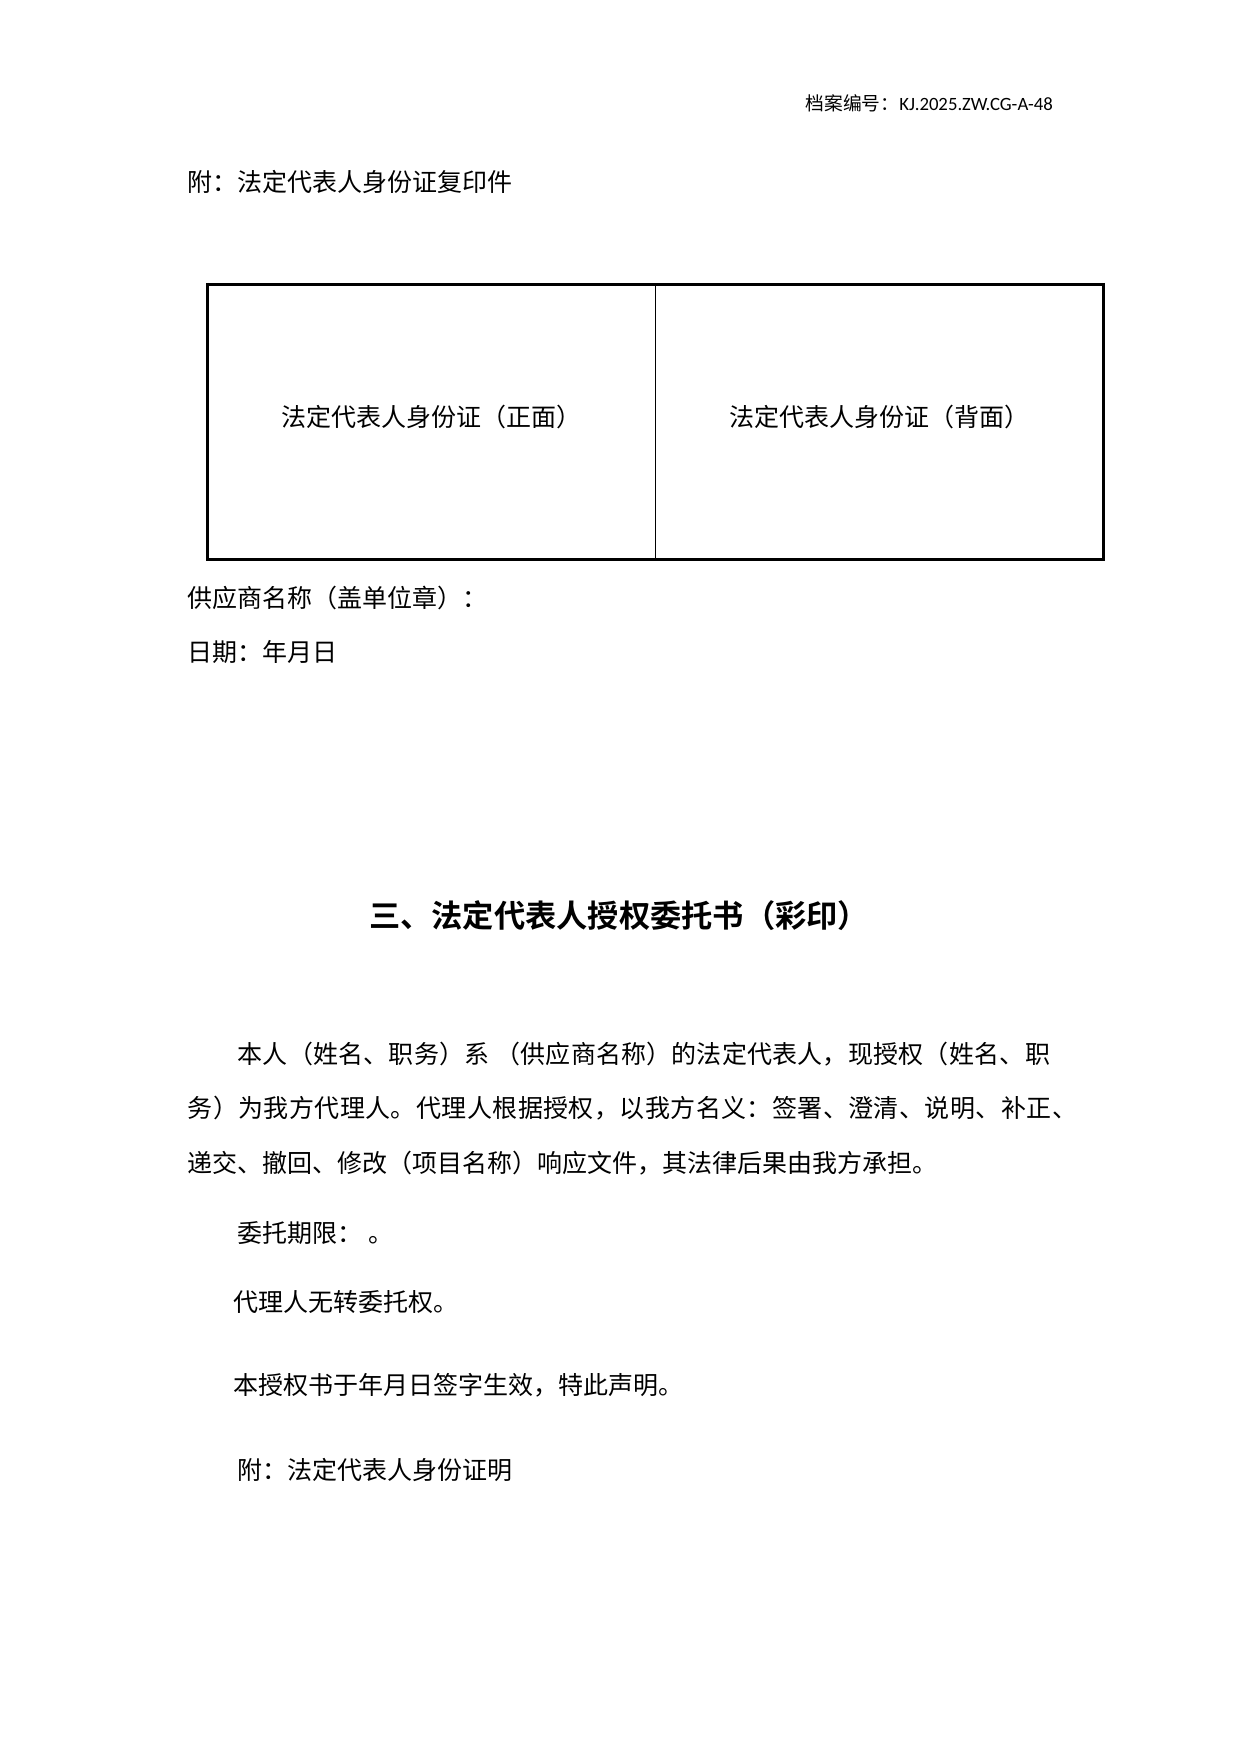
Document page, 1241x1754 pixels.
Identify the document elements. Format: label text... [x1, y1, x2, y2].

text 本人（姓名、职务）系 （供应商名称）的法定代表人，现授权（姓名、职务）为我方代理人。代理人根据授权，以我方名义：签署、澄清、说明、补正、递交、撤回、修改（项目名称）响应文件，其法律后果由我方承担。 [187, 1034, 1053, 1179]
text 附：法定代表人身份证复印件 [187, 162, 1053, 198]
text 委托期限： 。 [187, 1214, 1053, 1250]
text 日期：年月日 [187, 632, 1009, 669]
text 代理人无转委托权。 [187, 1268, 1053, 1333]
text 三、法定代表人授权委托书（彩印） [187, 891, 1050, 936]
table_header 法定代表人身份证（背面） [656, 286, 1102, 558]
text 附：法定代表人身份证明 [187, 1451, 1053, 1487]
table_header 法定代表人身份证（正面） [209, 286, 655, 558]
text 本授权书于年月日签字生效，特此声明。 [187, 1351, 1053, 1416]
text 供应商名称（盖单位章）： [187, 469, 1009, 614]
